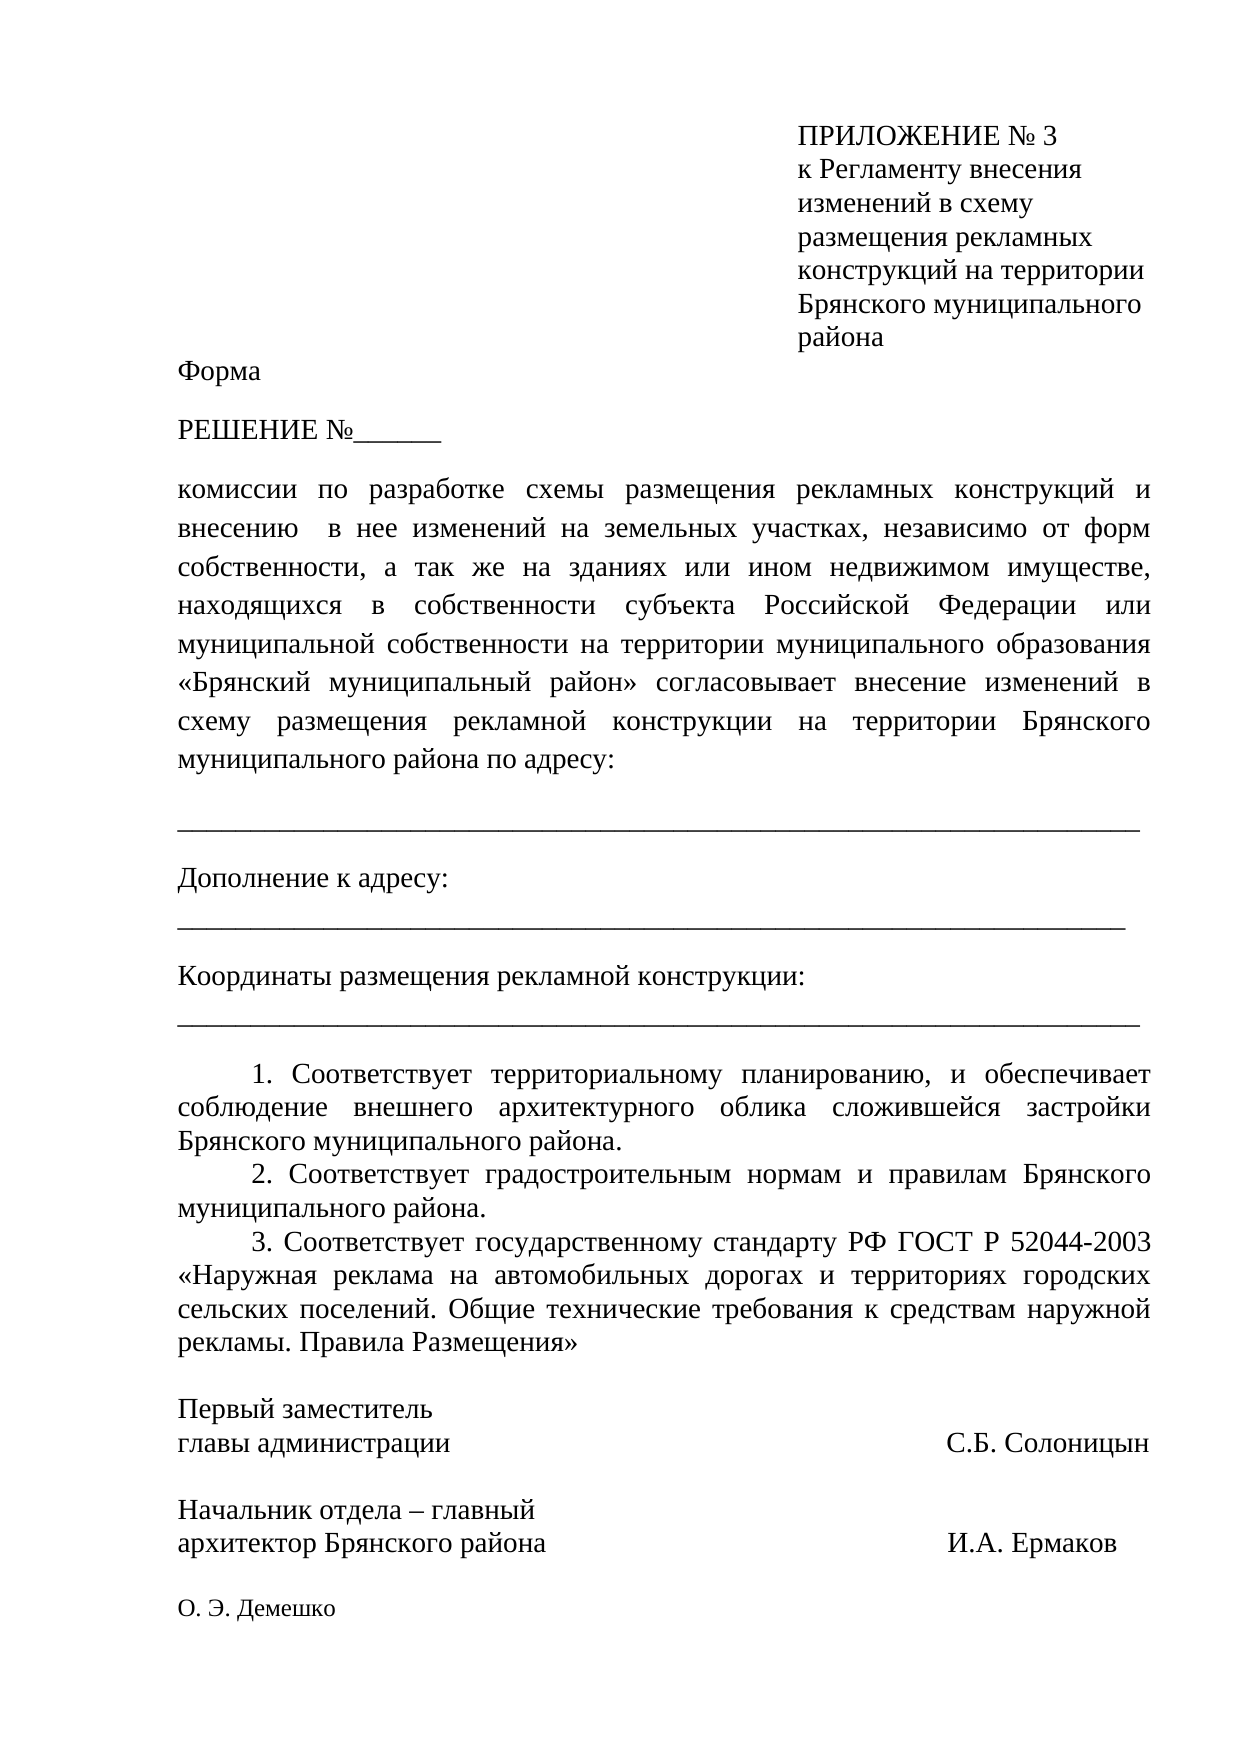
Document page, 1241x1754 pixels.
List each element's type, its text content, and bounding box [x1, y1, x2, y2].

text О. Э. Демешко [177, 1593, 1152, 1621]
text 1. Соответствует территориальному планированию, и обеспечивает соблюдение внешнего архитектурного облика сложившейся застройки Брянского муниципального района. [177, 1056, 1152, 1157]
text Первый заместитель [177, 1391, 1152, 1425]
text РЕШЕНИЕ №______ [177, 412, 1152, 446]
text Координаты размещения рекламной конструкции: __________________________________________________________________ [177, 958, 1152, 1030]
text 2. Соответствует градостроительным нормам и правилам Брянского муниципального района. [177, 1157, 1152, 1224]
text Начальник отдела – главный [177, 1492, 1152, 1526]
text к Регламенту внесения изменений в схему размещения рекламных конструкций на территории Брянского муниципального района [797, 152, 1152, 353]
text архитектор Брянского района И.А. Ермаков [177, 1526, 1152, 1559]
text Форма [177, 353, 1152, 386]
text Дополнение к адресу: _________________________________________________________________ [177, 860, 1152, 932]
text главы администрации С.Б. Солоницын [177, 1425, 1152, 1458]
text 3. Соответствует государственному стандарту РФ ГОСТ Р 52044-2003 «Наружная реклама на автомобильных дорогах и территориях городских сельских поселений. Общие технические требования к средствам наружной рекламы. Правила Размещения» [177, 1224, 1152, 1358]
text комиссии по разработке схемы размещения рекламных конструкций и внесению в нее изменений на земельных участках, независимо от форм собственности, а так же на зданиях или ином недвижимом имуществе, находящихся в собственности субъекта Российской Федерации или муниципальной собственности на территории муниципального образования «Брянский муниципальный район» согласовывает внесение изменений в схему размещения рекламной конструкции на территории Брянского муниципального района по адресу: [177, 472, 1152, 775]
text ПРИЛОЖЕНИЕ № 3 [797, 118, 1152, 152]
text __________________________________________________________________ [177, 801, 1152, 834]
